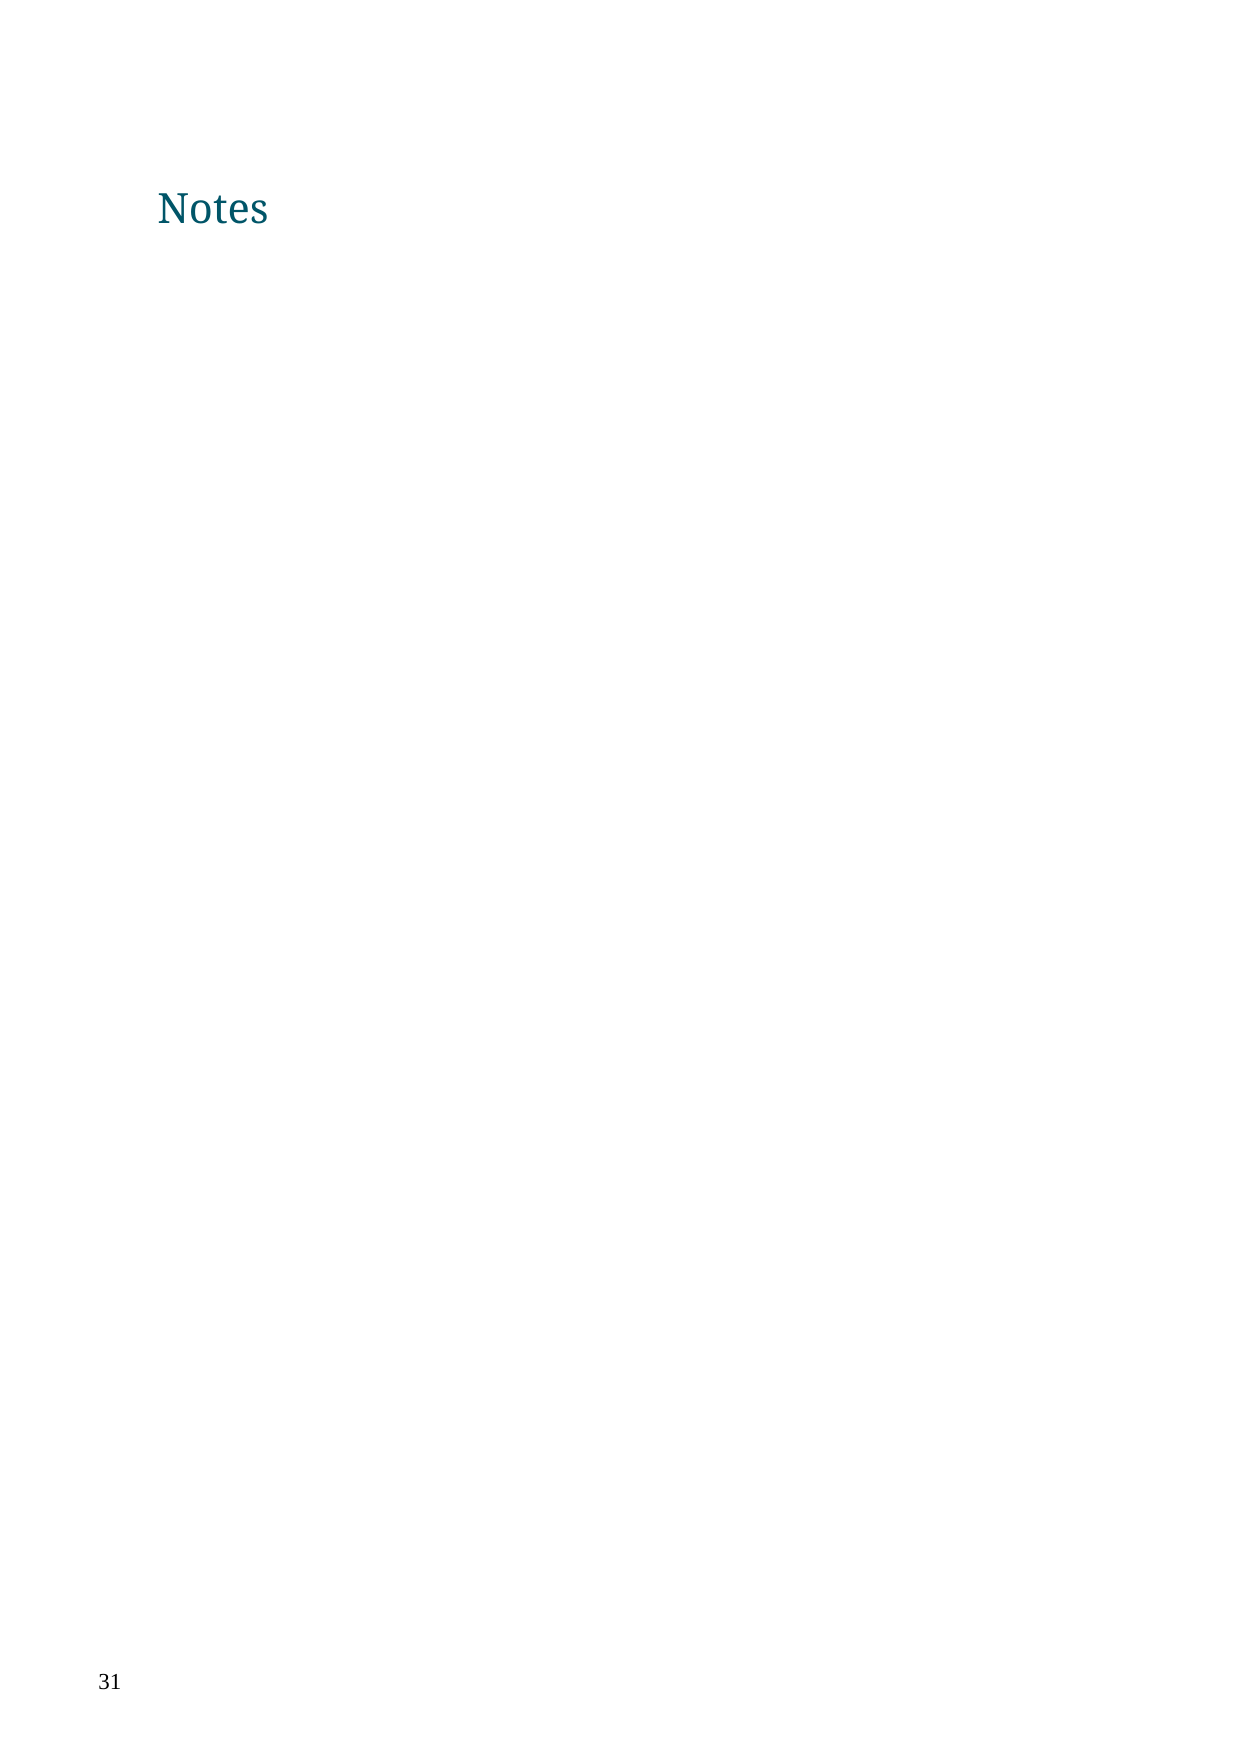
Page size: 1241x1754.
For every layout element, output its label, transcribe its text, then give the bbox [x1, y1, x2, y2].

subtitle Notes [157, 179, 1134, 236]
